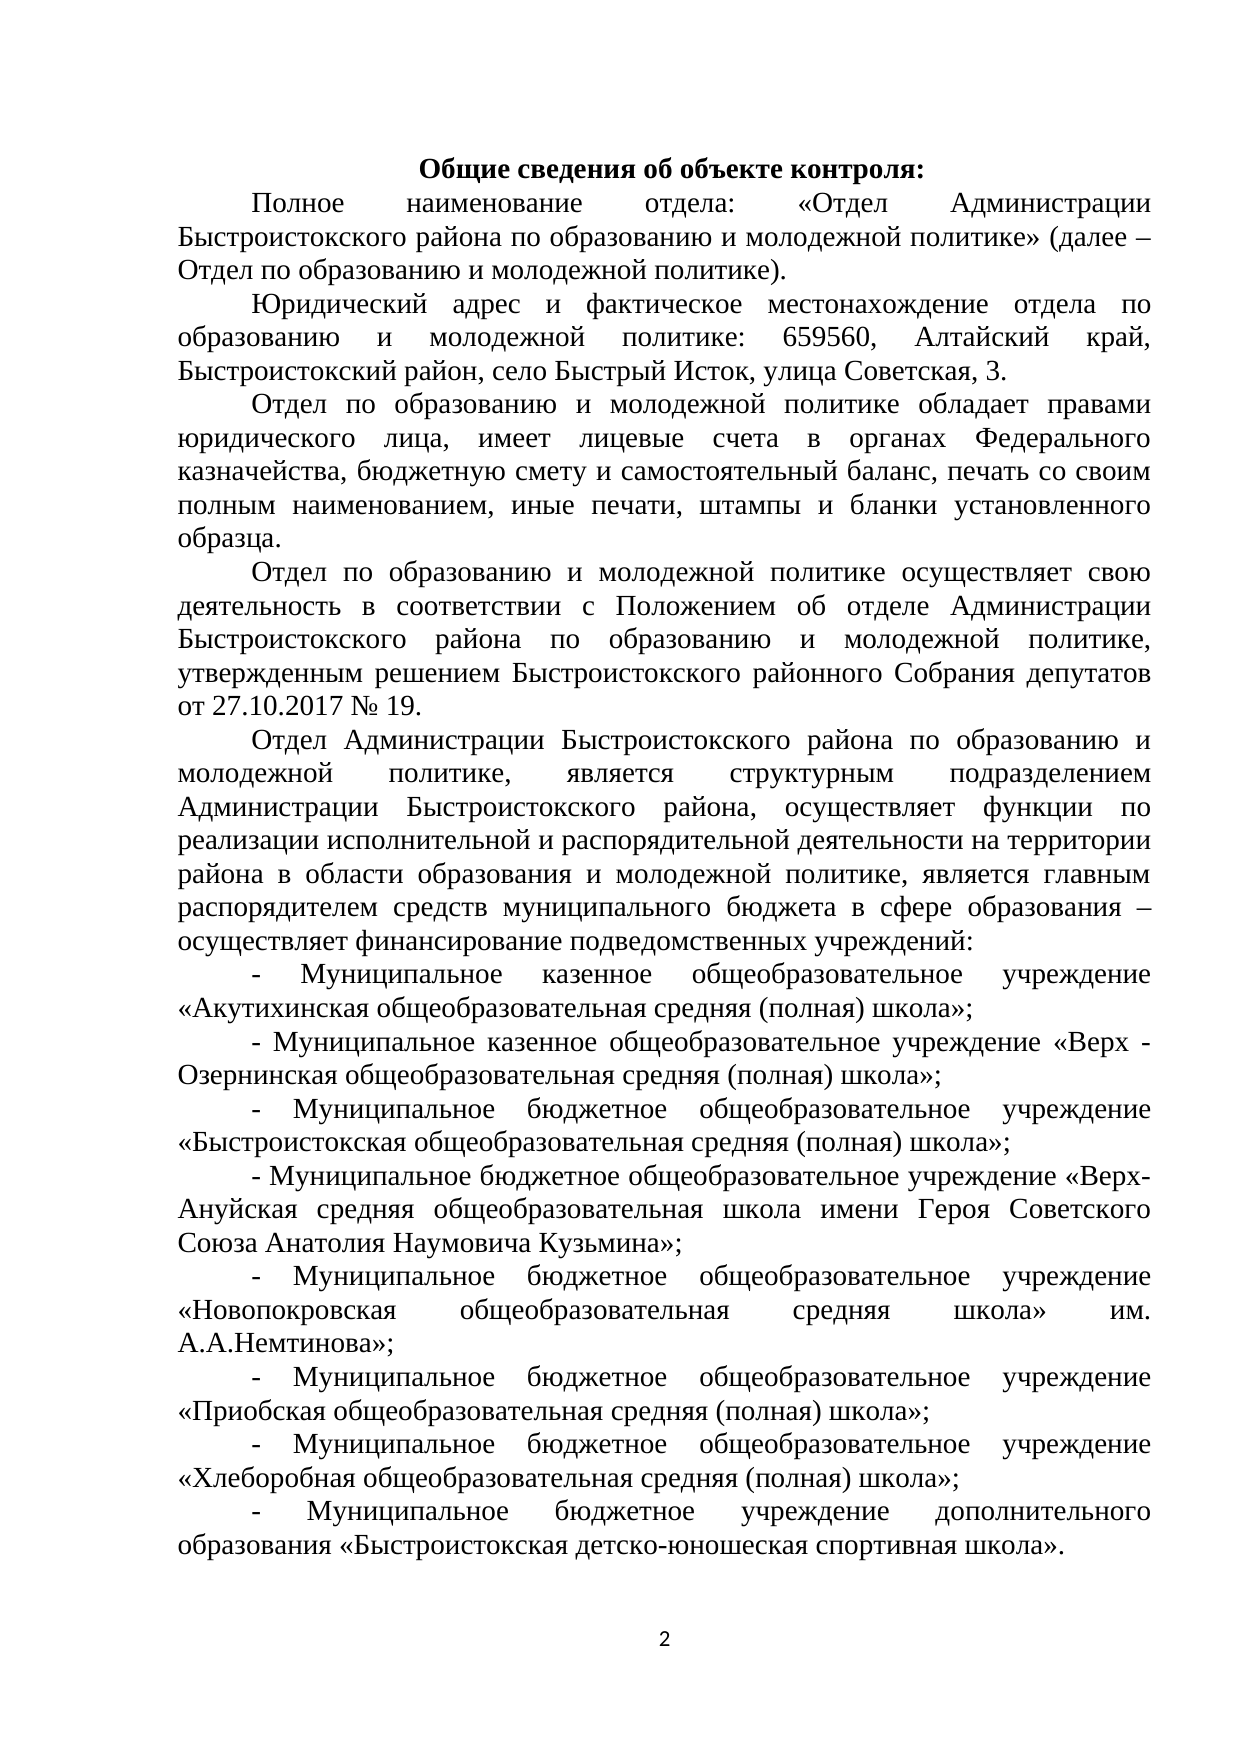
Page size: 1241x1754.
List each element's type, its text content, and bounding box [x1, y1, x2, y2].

text Полное наименование отдела: «Отдел Администрации Быстроистокского района по образованию и молодежной политике» (далее – Отдел по образованию и молодежной политике). [177, 185, 1152, 286]
text Юридический адрес и фактическое местонахождение отдела по образованию и молодежной политике: 659560, Алтайский край, Быстроистокский район, село Быстрый Исток, улица Советская, 3. [177, 286, 1152, 386]
text Отдел Администрации Быстроистокского района по образованию и молодежной политике, является структурным подразделением Администрации Быстроистокского района, осуществляет функции по реализации исполнительной и распорядительной деятельности на территории района в области образования и молодежной политике, является главным распорядителем средств муниципального бюджета в сфере образования – осуществляет финансирование подведомственных учреждений: [177, 722, 1152, 957]
text - Муниципальное бюджетное общеобразовательное учреждение «Хлеборобная общеобразовательная средняя (полная) школа»; [177, 1426, 1152, 1493]
text - Муниципальное казенное общеобразовательное учреждение «Акутихинская общеобразовательная средняя (полная) школа»; [177, 957, 1152, 1024]
text Отдел по образованию и молодежной политике обладает правами юридического лица, имеет лицевые счета в органах Федерального казначейства, бюджетную смету и самостоятельный баланс, печать со своим полным наименованием, иные печати, штампы и бланки установленного образца. [177, 386, 1152, 554]
text Общие сведения об объекте контроля: [177, 152, 1152, 185]
text - Муниципальное бюджетное общеобразовательное учреждение «Верх- Ануйская средняя общеобразовательная школа имени Героя Советского Союза Анатолия Наумовича Кузьмина»; [177, 1158, 1152, 1258]
text - Муниципальное бюджетное общеобразовательное учреждение «Быстроистокская общеобразовательная средняя (полная) школа»; [177, 1091, 1152, 1158]
text - Муниципальное бюджетное общеобразовательное учреждение «Новопокровская общеобразовательная средняя школа» им. А.А.Немтинова»; [177, 1258, 1152, 1359]
text - Муниципальное казенное общеобразовательное учреждение «Верх - Озернинская общеобразовательная средняя (полная) школа»; [177, 1024, 1152, 1091]
text - Муниципальное бюджетное общеобразовательное учреждение «Приобская общеобразовательная средняя (полная) школа»; [177, 1359, 1152, 1426]
text - Муниципальное бюджетное учреждение дополнительного образования «Быстроистокская детско-юношеская спортивная школа». [177, 1493, 1152, 1560]
text Отдел по образованию и молодежной политике осуществляет свою деятельность в соответствии с Положением об отделе Администрации Быстроистокского района по образованию и молодежной политике, утвержденным решением Быстроистокского районного Собрания депутатов от 27.10.2017 № 19. [177, 554, 1152, 722]
